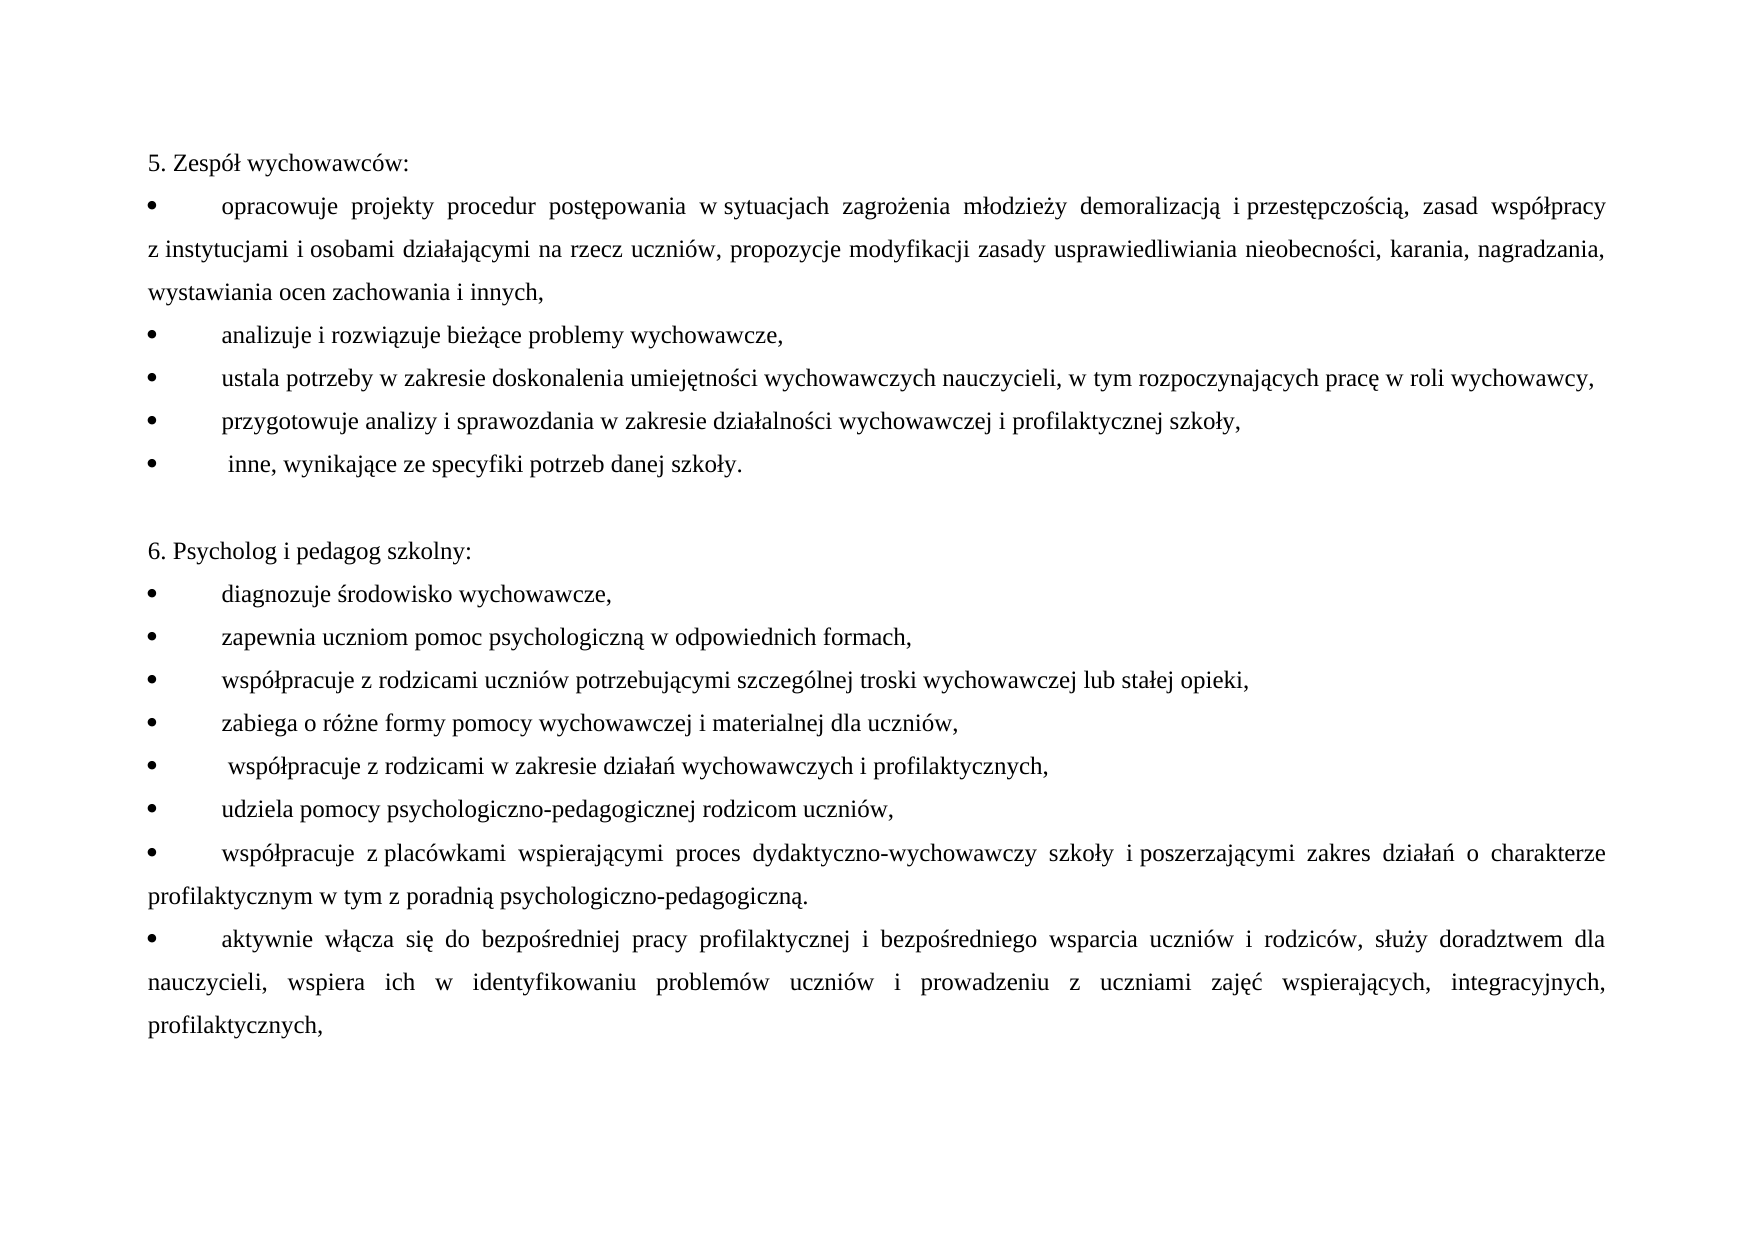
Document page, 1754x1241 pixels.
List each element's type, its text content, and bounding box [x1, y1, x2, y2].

list analizuje i rozwiązuje bieżące problemy wychowawcze, [148, 320, 1606, 349]
list udziela pomocy psychologiczno-pedagogicznej rodzicom uczniów, [148, 794, 1606, 823]
list współpracuje z rodzicami uczniów potrzebującymi szczególnej troski wychowawczej lub stałej opieki, [148, 665, 1606, 694]
list aktywnie włącza się do bezpośredniej pracy profilaktycznej i bezpośredniego wsparcia uczniów i rodziców, służy doradztwem dla nauczycieli, wspiera ich w identyfikowaniu problemów uczniów i prowadzeniu z uczniami zajęć wspierających, integracyjnych, profilaktycznych, [148, 924, 1606, 1039]
list diagnozuje środowisko wychowawcze, [148, 579, 1606, 608]
list współpracuje z placówkami wspierającymi proces dydaktyczno-wychowawczy szkoły i poszerzającymi zakres działań o charakterze profilaktycznym w tym z poradnią psychologiczno-pedagogiczną. [148, 838, 1606, 909]
list opracowuje projekty procedur postępowania w sytuacjach zagrożenia młodzieży demoralizacją i przestępczością, zasad współpracy z instytucjami i osobami działającymi na rzecz uczniów, propozycje modyfikacji zasady usprawiedliwiania nieobecności, karania, nagradzania, wystawiania ocen zachowania i innych, [148, 191, 1606, 306]
list zapewnia uczniom pomoc psychologiczną w odpowiednich formach, [148, 622, 1606, 651]
list przygotowuje analizy i sprawozdania w zakresie działalności wychowawczej i profilaktycznej szkoły, [148, 406, 1606, 435]
list inne, wynikające ze specyfiki potrzeb danej szkoły. [148, 449, 1606, 478]
list współpracuje z rodzicami w zakresie działań wychowawczych i profilaktycznych, [148, 751, 1606, 780]
list zabiega o różne formy pomocy wychowawczej i materialnej dla uczniów, [148, 708, 1606, 737]
text 6. Psycholog i pedagog szkolny: [148, 536, 1606, 564]
text 5. Zespół wychowawców: [148, 148, 1606, 176]
list ustala potrzeby w zakresie doskonalenia umiejętności wychowawczych nauczycieli, w tym rozpoczynających pracę w roli wychowawcy, [148, 363, 1606, 392]
